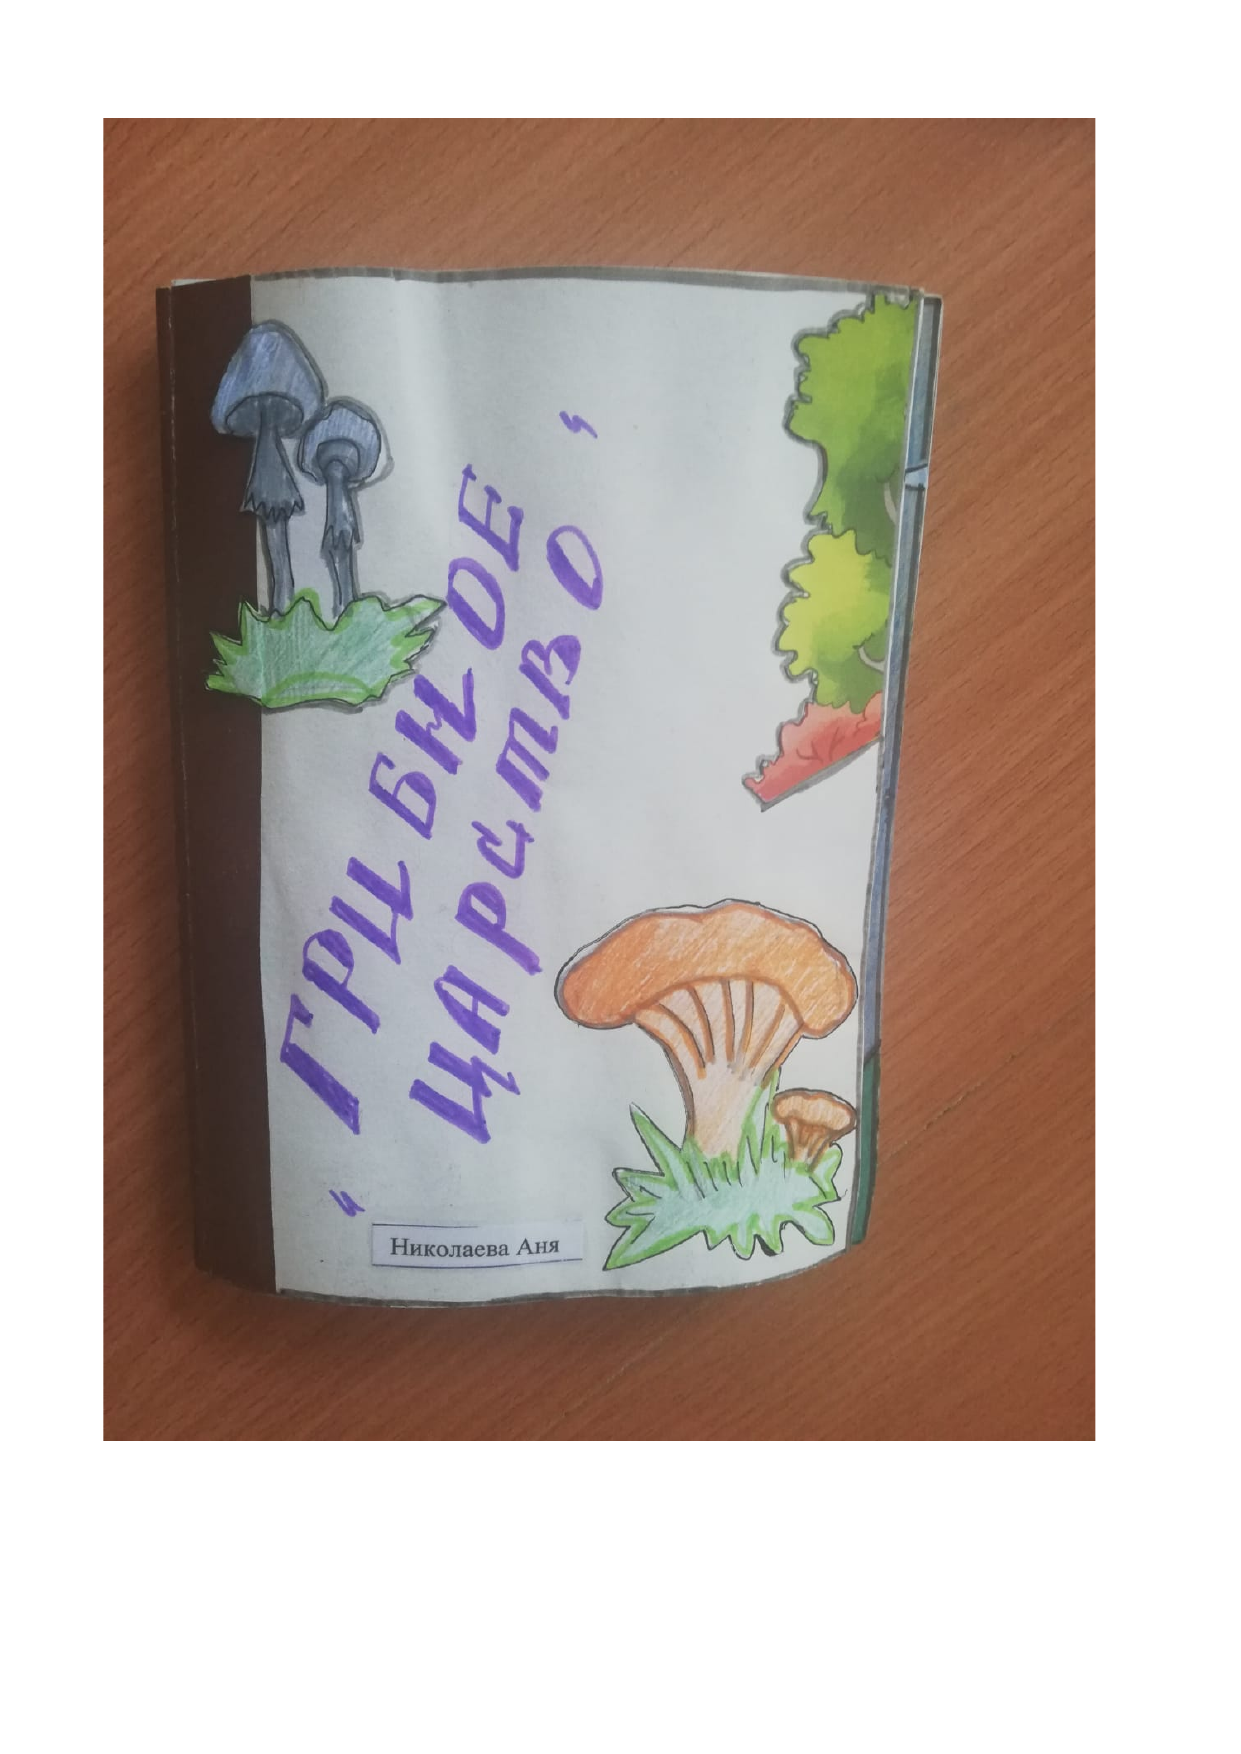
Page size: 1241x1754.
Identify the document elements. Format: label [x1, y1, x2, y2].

picture [103, 118, 1096, 1441]
